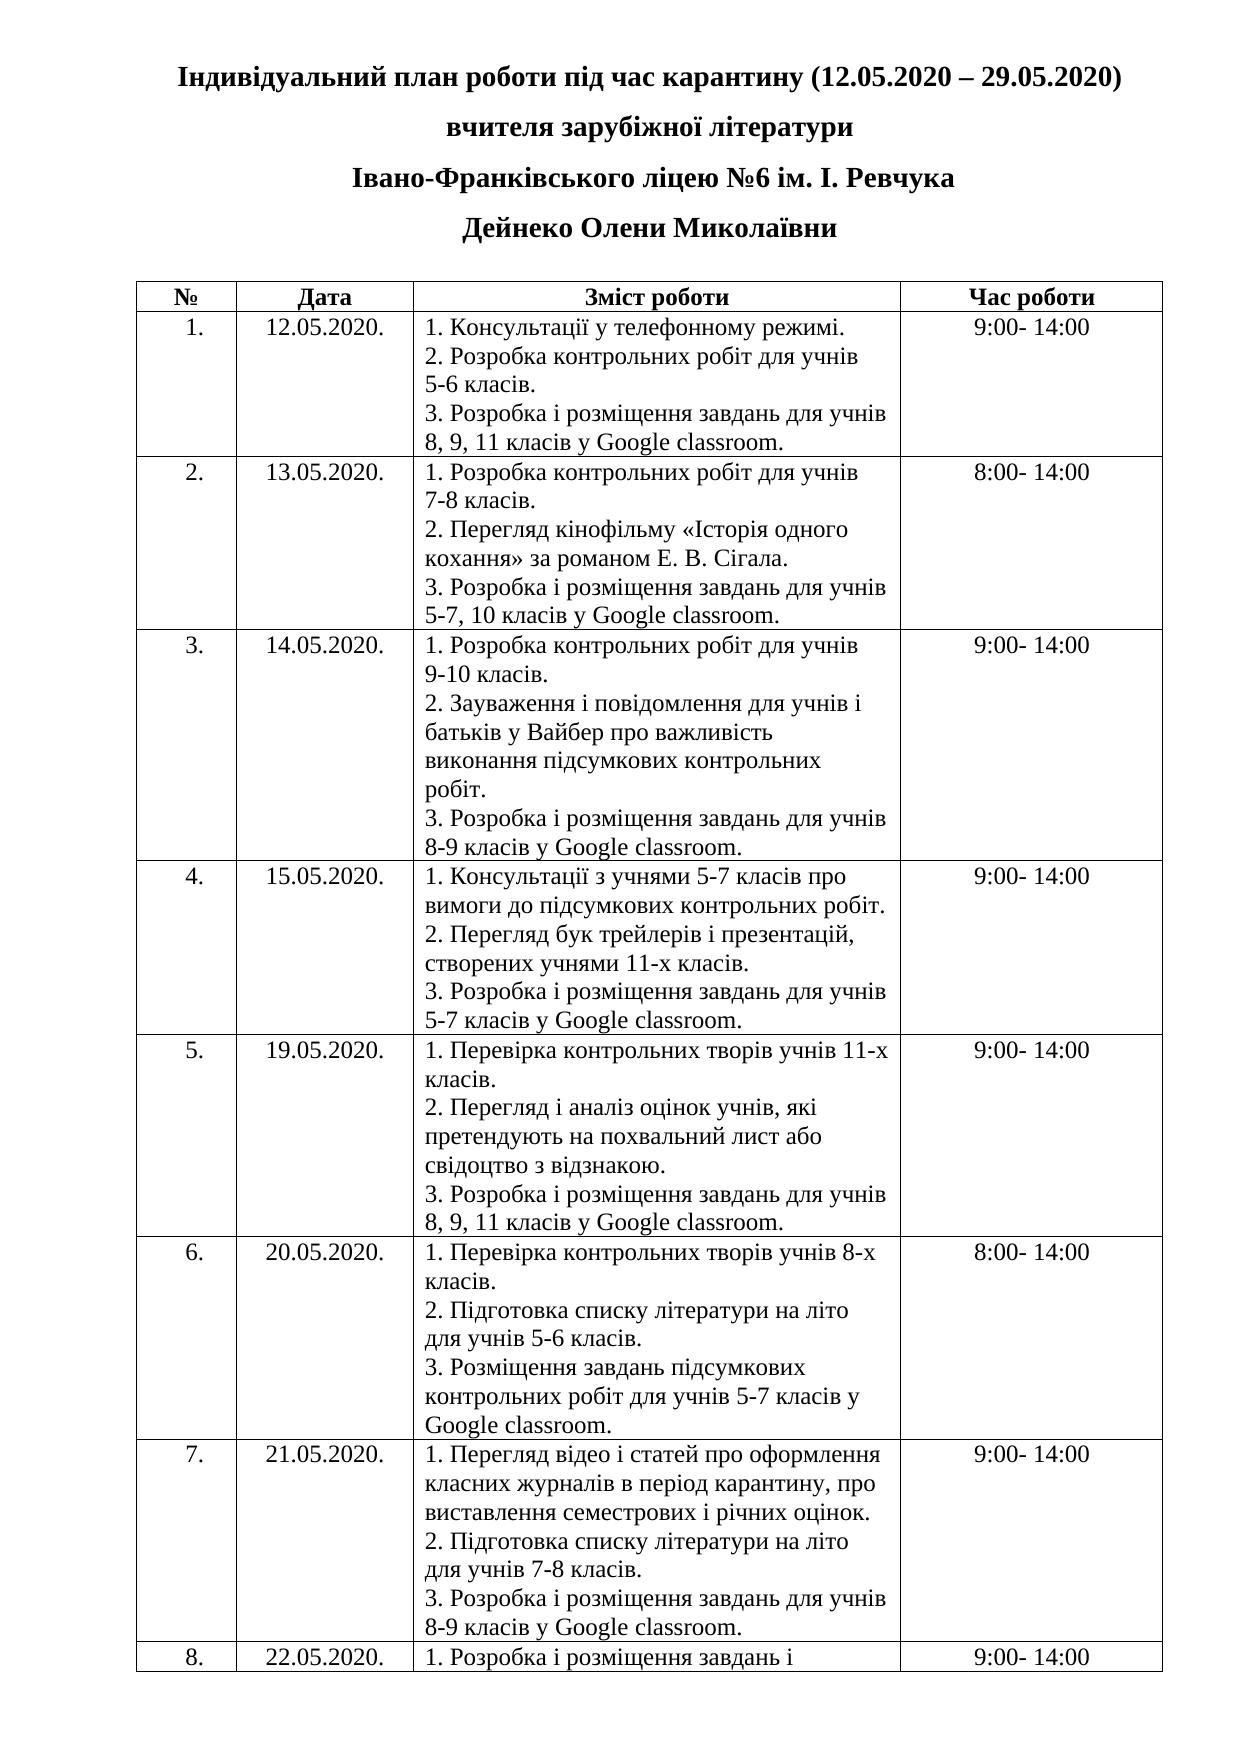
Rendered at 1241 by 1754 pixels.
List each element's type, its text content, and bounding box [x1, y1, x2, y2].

table_cell 8:00- 14:00 [901, 1237, 1162, 1438]
table_cell 22.05.2020. [237, 1642, 413, 1671]
table_cell 1. Розробка контрольних робіт для учнів 7-8 класів. 2. Перегляд кінофільму «Історія одного кохання» за романом Е. В. Сігала. 3. Розробка і розміщення завдань для учнів 5-7, 10 класів у Google classroom. [414, 457, 900, 629]
table_cell 1. Перегляд відео і статей про оформлення класних журналів в період карантину, про виставлення семестрових і річних оцінок. 2. Підготовка списку літератури на літо для учнів 7-8 класів. 3. Розробка і розміщення завдань для учнів 8-9 класів у Google classroom. [414, 1440, 900, 1641]
table_cell 1. Консультації з учнями 5-7 класів про вимоги до підсумкових контрольних робіт. 2. Перегляд бук трейлерів і презентацій, створених учнями 11-х класів. 3. Розробка і розміщення завдань для учнів 5-7 класів у Google classroom. [414, 861, 900, 1034]
table_cell 9:00- 14:00 [901, 312, 1162, 456]
table_cell [137, 1035, 236, 1236]
table_cell [137, 630, 236, 860]
table_cell 8:00- 14:00 [901, 457, 1162, 629]
table_cell 9:00- 14:00 [901, 861, 1162, 1034]
table_cell 9:00- 14:00 [901, 1440, 1162, 1641]
table_cell 9:00- 14:00 [901, 630, 1162, 860]
table_cell 19.05.2020. [237, 1035, 413, 1236]
table_cell [137, 1237, 236, 1438]
table_cell 1. Розробка контрольних робіт для учнів 9-10 класів. 2. Зауваження і повідомлення для учнів і батьків у Вайбер про важливість виконання підсумкових контрольних робіт. 3. Розробка і розміщення завдань для учнів 8-9 класів у Google classroom. [414, 630, 900, 860]
table_cell 9:00- 14:00 [901, 1642, 1162, 1671]
table_cell [137, 1642, 236, 1671]
table_cell [137, 1440, 236, 1641]
table_cell [137, 312, 236, 456]
table_cell 15.05.2020. [237, 861, 413, 1034]
table_cell [137, 457, 236, 629]
table_cell 21.05.2020. [237, 1440, 413, 1641]
table_header Зміст роботи [414, 282, 900, 311]
table_header Дата [237, 282, 413, 311]
table_header № [137, 282, 236, 311]
table_cell 1. Перевірка контрольних творів учнів 8-х класів. 2. Підготовка списку літератури на літо для учнів 5-6 класів. 3. Розміщення завдань підсумкових контрольних робіт для учнів 5-7 класів у Google classroom. [414, 1237, 900, 1438]
text Індивідуальний план роботи під час карантину (12.05.2020 – 29.05.2020) вчителя зарубіжної літератури Івано-Франківського ліцею №6 ім. І. Ревчука Дейнеко Олени Миколаївни [148, 59, 1152, 243]
table_cell 9:00- 14:00 [901, 1035, 1162, 1236]
table_header Час роботи [901, 282, 1162, 311]
table_cell 12.05.2020. [237, 312, 413, 456]
table_cell 1. Консультації у телефонному режимі. 2. Розробка контрольних робіт для учнів 5-6 класів. 3. Розробка і розміщення завдань для учнів 8, 9, 11 класів у Google classroom. [414, 312, 900, 456]
table_cell 20.05.2020. [237, 1237, 413, 1438]
table_cell 1. Перевірка контрольних творів учнів 11-х класів. 2. Перегляд і аналіз оцінок учнів, які претендують на похвальний лист або свідоцтво з відзнакою. 3. Розробка і розміщення завдань для учнів 8, 9, 11 класів у Google classroom. [414, 1035, 900, 1236]
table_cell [414, 1642, 900, 1671]
table_cell 14.05.2020. [237, 630, 413, 860]
table_cell [137, 861, 236, 1034]
table_cell 13.05.2020. [237, 457, 413, 629]
